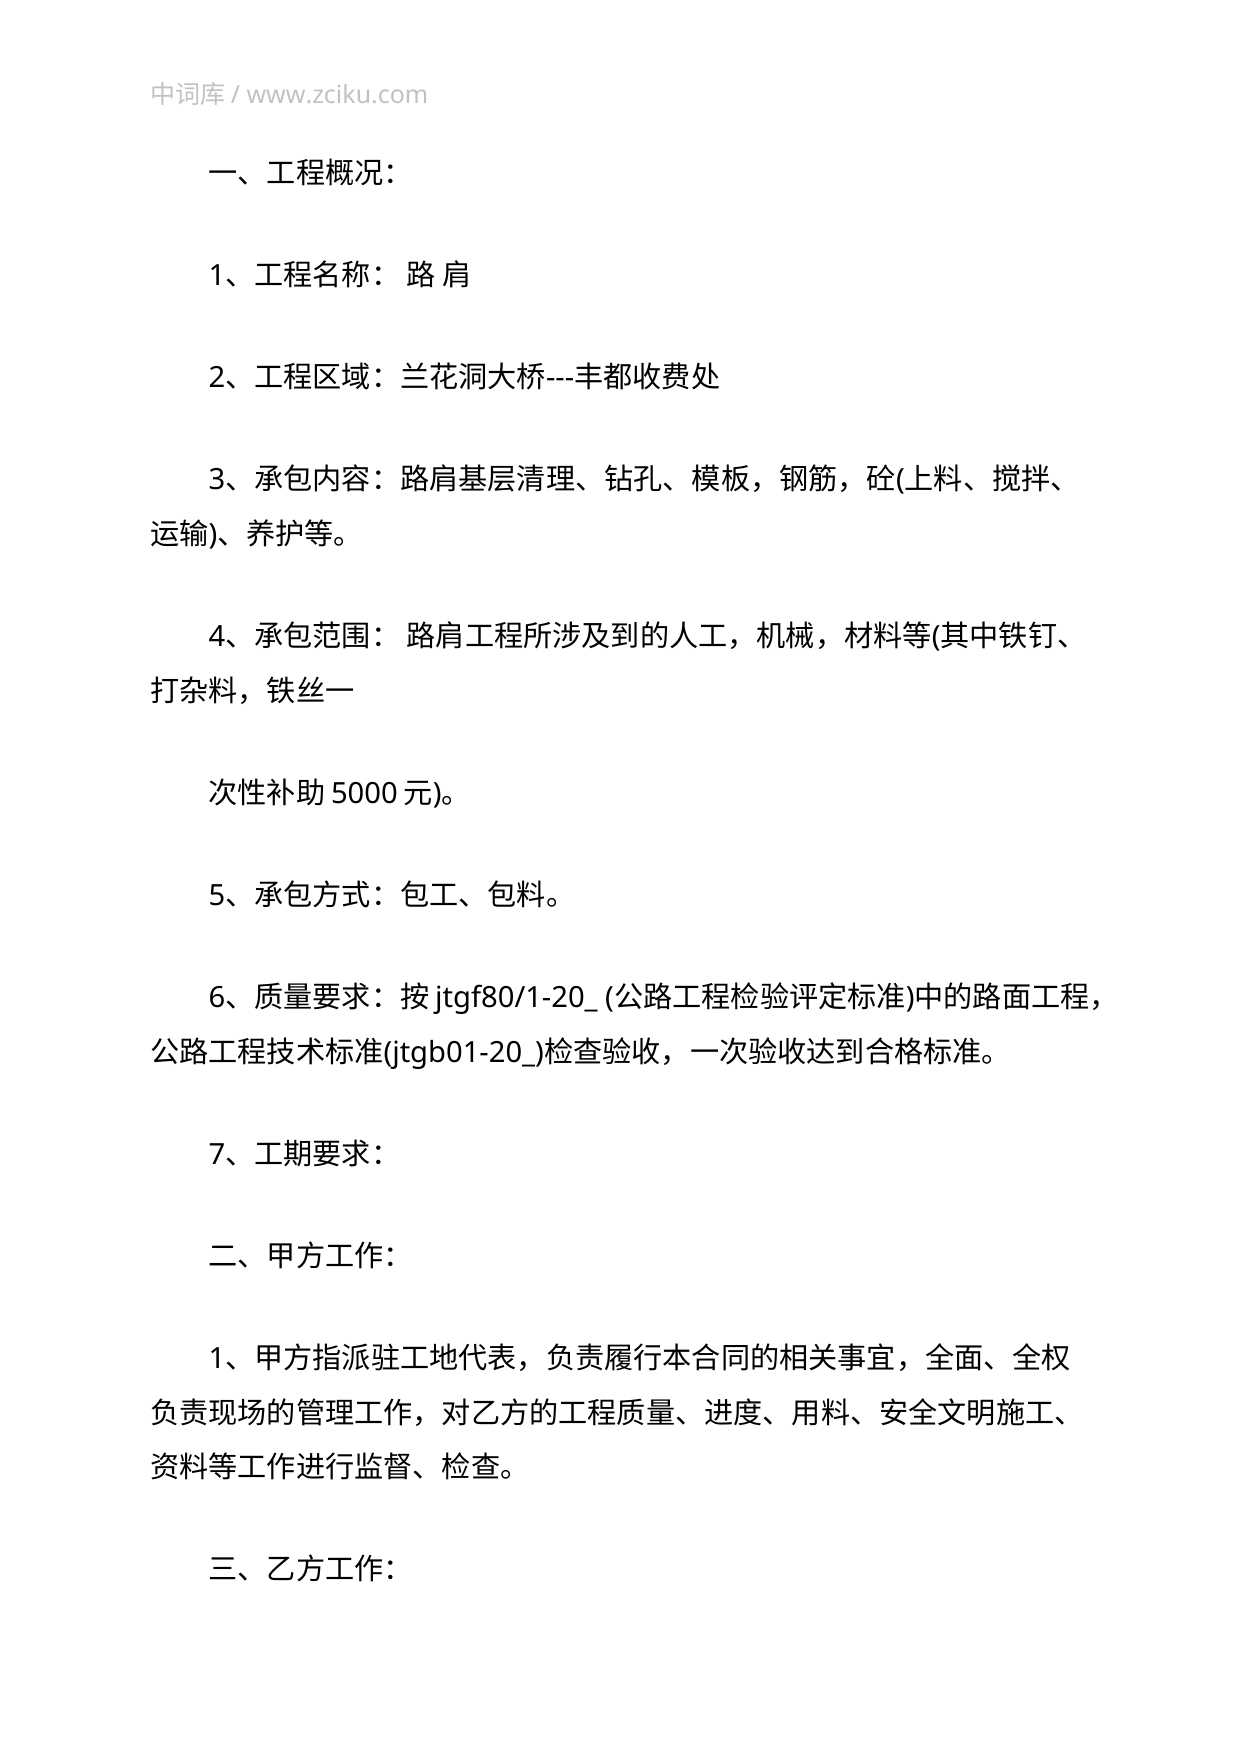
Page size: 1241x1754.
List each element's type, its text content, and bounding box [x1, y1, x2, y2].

text 1、甲方指派驻工地代表，负责履行本合同的相关事宜，全面、全权负责现场的管理工作，对乙方的工程质量、进度、用料、安全文明施工、资料等工作进行监督、检查。 [150, 1334, 1090, 1486]
text 7、工期要求： [150, 1130, 1090, 1173]
text 3、承包内容：路肩基层清理、钻孔、模板，钢筋，砼(上料、搅拌、运输)、养护等。 [150, 456, 1090, 553]
text 次性补助5000元)。 [150, 769, 1090, 812]
text 一、工程概况： [150, 150, 1090, 192]
text 2、工程区域：兰花洞大桥---丰都收费处 [150, 354, 1090, 396]
text 5、承包方式：包工、包料。 [150, 871, 1090, 914]
text 6、质量要求：按jtgf80/1-20_ (公路工程检验评定标准)中的路面工程，公路工程技术标准(jtgb01-20_)检查验收，一次验收达到合格标准。 [150, 973, 1090, 1071]
text 1、工程名称： 路 肩 [150, 252, 1090, 294]
text 二、甲方工作： [150, 1232, 1090, 1275]
text 三、乙方工作： [150, 1546, 1090, 1588]
text 4、承包范围： 路肩工程所涉及到的人工，机械，材料等(其中铁钉、打杂料，铁丝一 [150, 613, 1090, 710]
